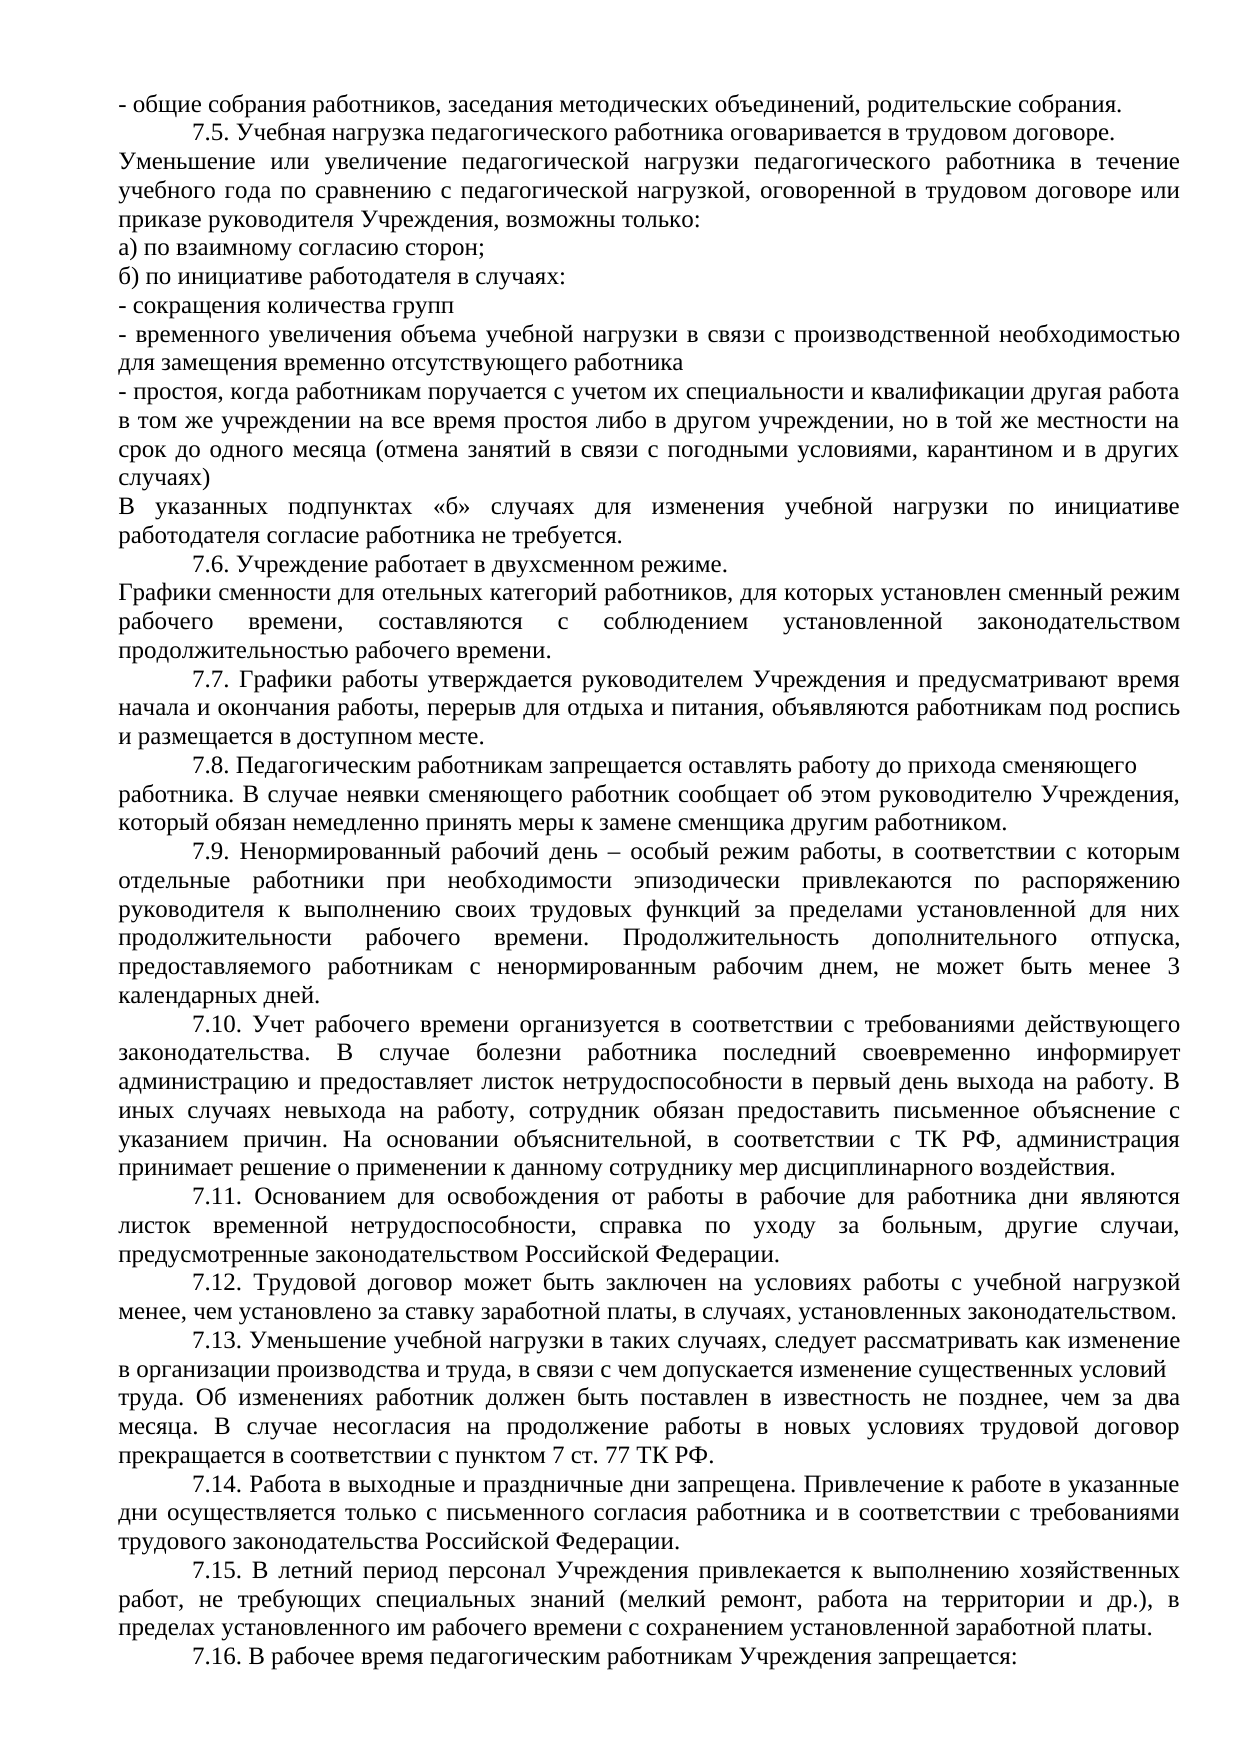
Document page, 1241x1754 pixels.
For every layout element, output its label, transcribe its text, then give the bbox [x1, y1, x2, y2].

text 7.6. Учреждение работает в двухсменном режиме. [118, 549, 1181, 577]
text 7.10. Учет рабочего времени организуется в соответствии с требованиями действующего законодательства. В случае болезни работника последний своевременно информирует администрацию и предоставляет листок нетрудоспособности в первый день выхода на работу. В иных случаях невыхода на работу, сотрудник обязан предоставить письменное объяснение с указанием причин. На основании объяснительной, в соответствии с ТК РФ, администрация принимает решение о применении к данному сотруднику мер дисциплинарного воздействия. [118, 1009, 1181, 1181]
text - временного увеличения объема учебной нагрузки в связи с производственной необходимостью для замещения временно отсутствующего работника [118, 319, 1181, 376]
text 7.11. Основанием для освобождения от работы в рабочие для работника дни являются листок временной нетрудоспособности, справка по уходу за больным, другие случаи, предусмотренные законодательством Российской Федерации. [118, 1181, 1181, 1267]
text 7.7. Графики работы утверждается руководителем Учреждения и предусматривают время начала и окончания работы, перерыв для отдыха и питания, объявляются работникам под роспись и размещается в доступном месте. [118, 664, 1181, 750]
text - сокращения количества групп [118, 290, 1181, 319]
text б) по инициативе работодателя в случаях: [118, 261, 1181, 290]
text 7.9. Ненормированный рабочий день – особый режим работы, в соответствии с которым отдельные работники при необходимости эпизодически привлекаются по распоряжению руководителя к выполнению своих трудовых функций за пределами установленной для них продолжительности рабочего времени. Продолжительность дополнительного отпуска, предоставляемого работникам с ненормированным рабочим днем, не может быть менее 3 календарных дней. [118, 836, 1181, 1009]
text работника. В случае неявки сменяющего работник сообщает об этом руководителю Учреждения, который обязан немедленно принять меры к замене сменщика другим работником. [118, 779, 1181, 836]
text В указанных подпунктах «б» случаях для изменения учебной нагрузки по инициативе работодателя согласие работника не требуется. [118, 491, 1181, 549]
text 7.15. В летний период персонал Учреждения привлекается к выполнению хозяйственных работ, не требующих специальных знаний (мелкий ремонт, работа на территории и др.), в пределах установленного им рабочего времени с сохранением установленной заработной платы. [118, 1555, 1181, 1641]
text - простоя, когда работникам поручается с учетом их специальности и квалификации другая работа в том же учреждении на все время простоя либо в другом учреждении, но в той же местности на срок до одного месяца (отмена занятий в связи с погодными условиями, карантином и в других случаях) [118, 376, 1181, 491]
text труда. Об изменениях работник должен быть поставлен в известность не позднее, чем за два месяца. В случае несогласия на продолжение работы в новых условиях трудовой договор прекращается в соответствии с пунктом 7 ст. 77 ТК РФ. [118, 1382, 1181, 1469]
text - общие собрания работников, заседания методических объединений, родительские собрания. [118, 89, 1181, 117]
text 7.12. Трудовой договор может быть заключен на условиях работы с учебной нагрузкой менее, чем установлено за ставку заработной платы, в случаях, установленных законодательством. [118, 1267, 1181, 1325]
text 7.16. В рабочее время педагогическим работникам Учреждения запрещается: [118, 1641, 1181, 1670]
text Уменьшение или увеличение педагогической нагрузки педагогического работника в течение учебного года по сравнению с педагогической нагрузкой, оговоренной в трудовом договоре или приказе руководителя Учреждения, возможны только: [118, 146, 1181, 232]
text 7.13. Уменьшение учебной нагрузки в таких случаях, следует рассматривать как изменение в организации производства и труда, в связи с чем допускается изменение существенных условий [118, 1325, 1181, 1382]
text 7.14. Работа в выходные и праздничные дни запрещена. Привлечение к работе в указанные дни осуществляется только с письменного согласия работника и в соответствии с требованиями трудового законодательства Российской Федерации. [118, 1469, 1181, 1555]
text а) по взаимному согласию сторон; [118, 232, 1181, 261]
text Графики сменности для отельных категорий работников, для которых установлен сменный режим рабочего времени, составляются с соблюдением установленной законодательством продолжительностью рабочего времени. [118, 577, 1181, 664]
text 7.8. Педагогическим работникам запрещается оставлять работу до прихода сменяющего [118, 750, 1181, 779]
text 7.5. Учебная нагрузка педагогического работника оговаривается в трудовом договоре. [118, 117, 1181, 146]
